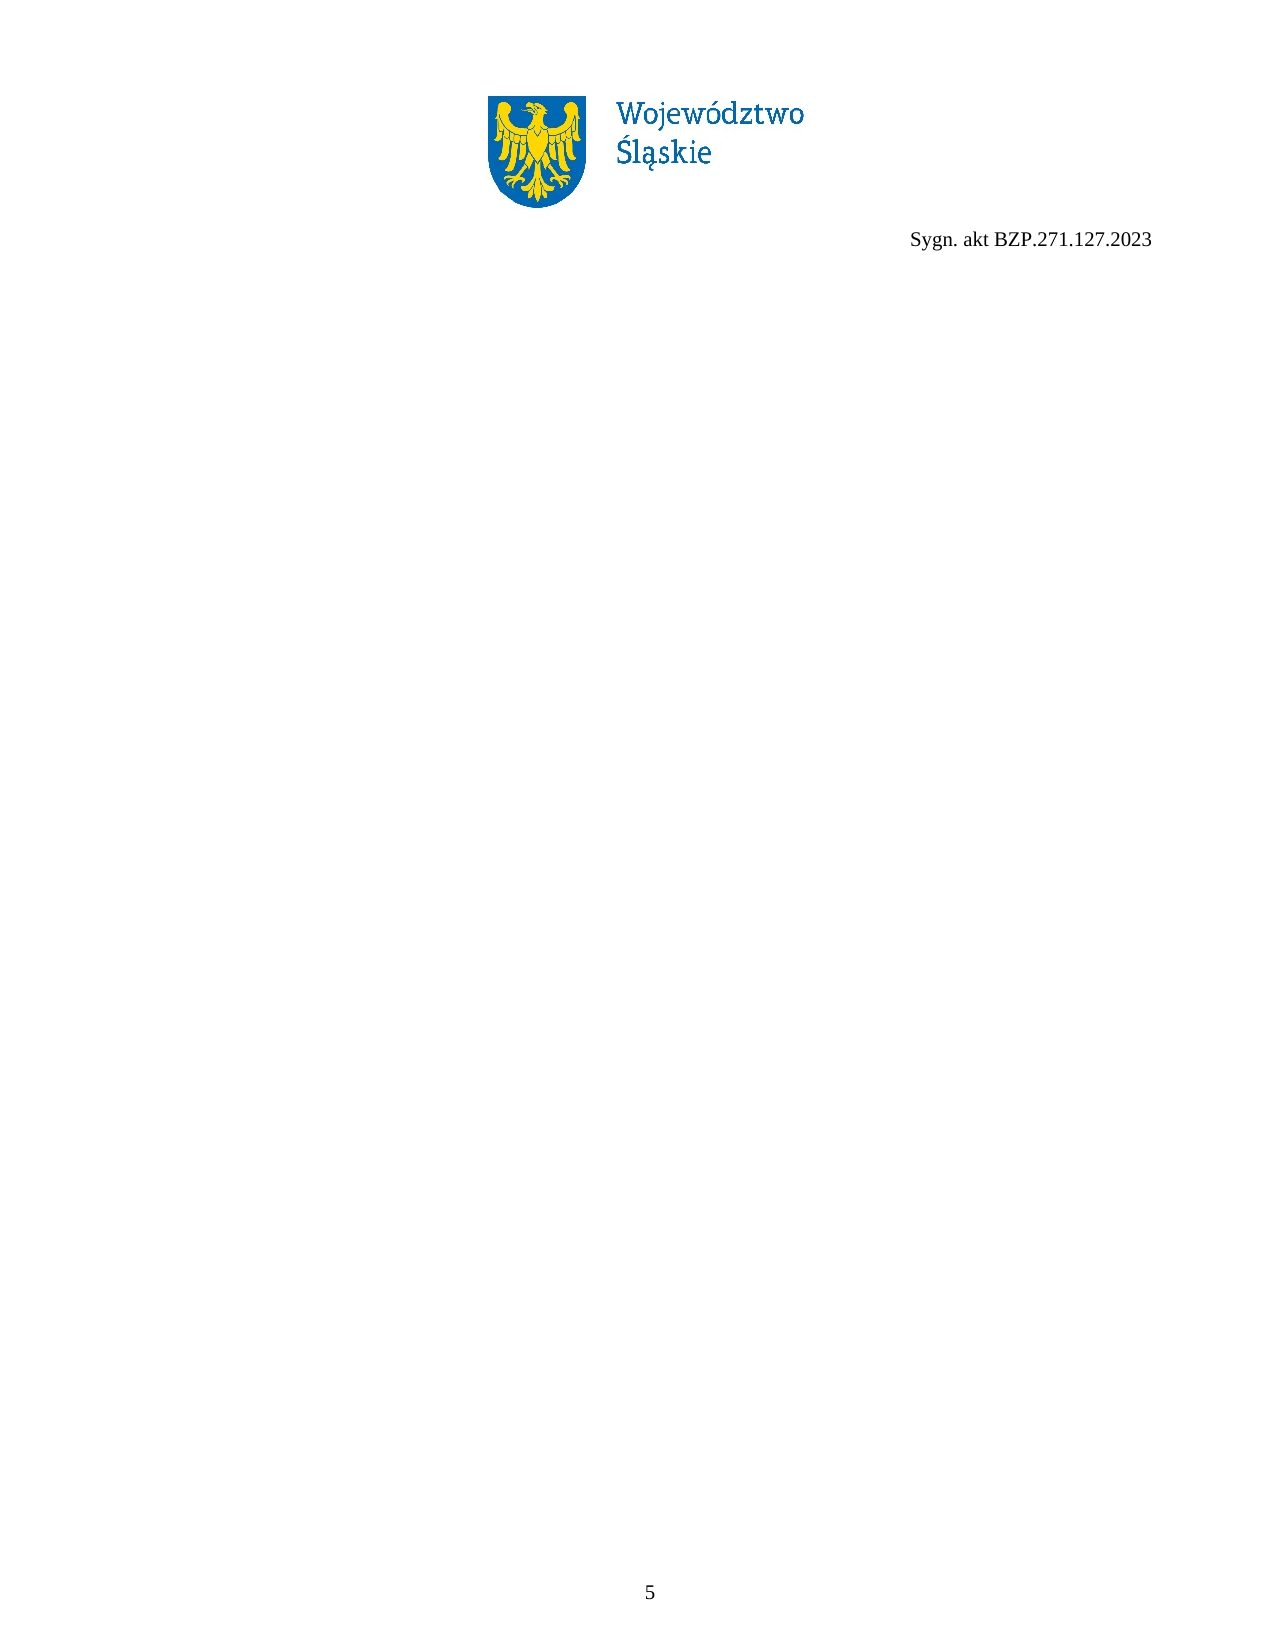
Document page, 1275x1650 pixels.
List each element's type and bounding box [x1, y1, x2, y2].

picture [467, 73, 832, 227]
